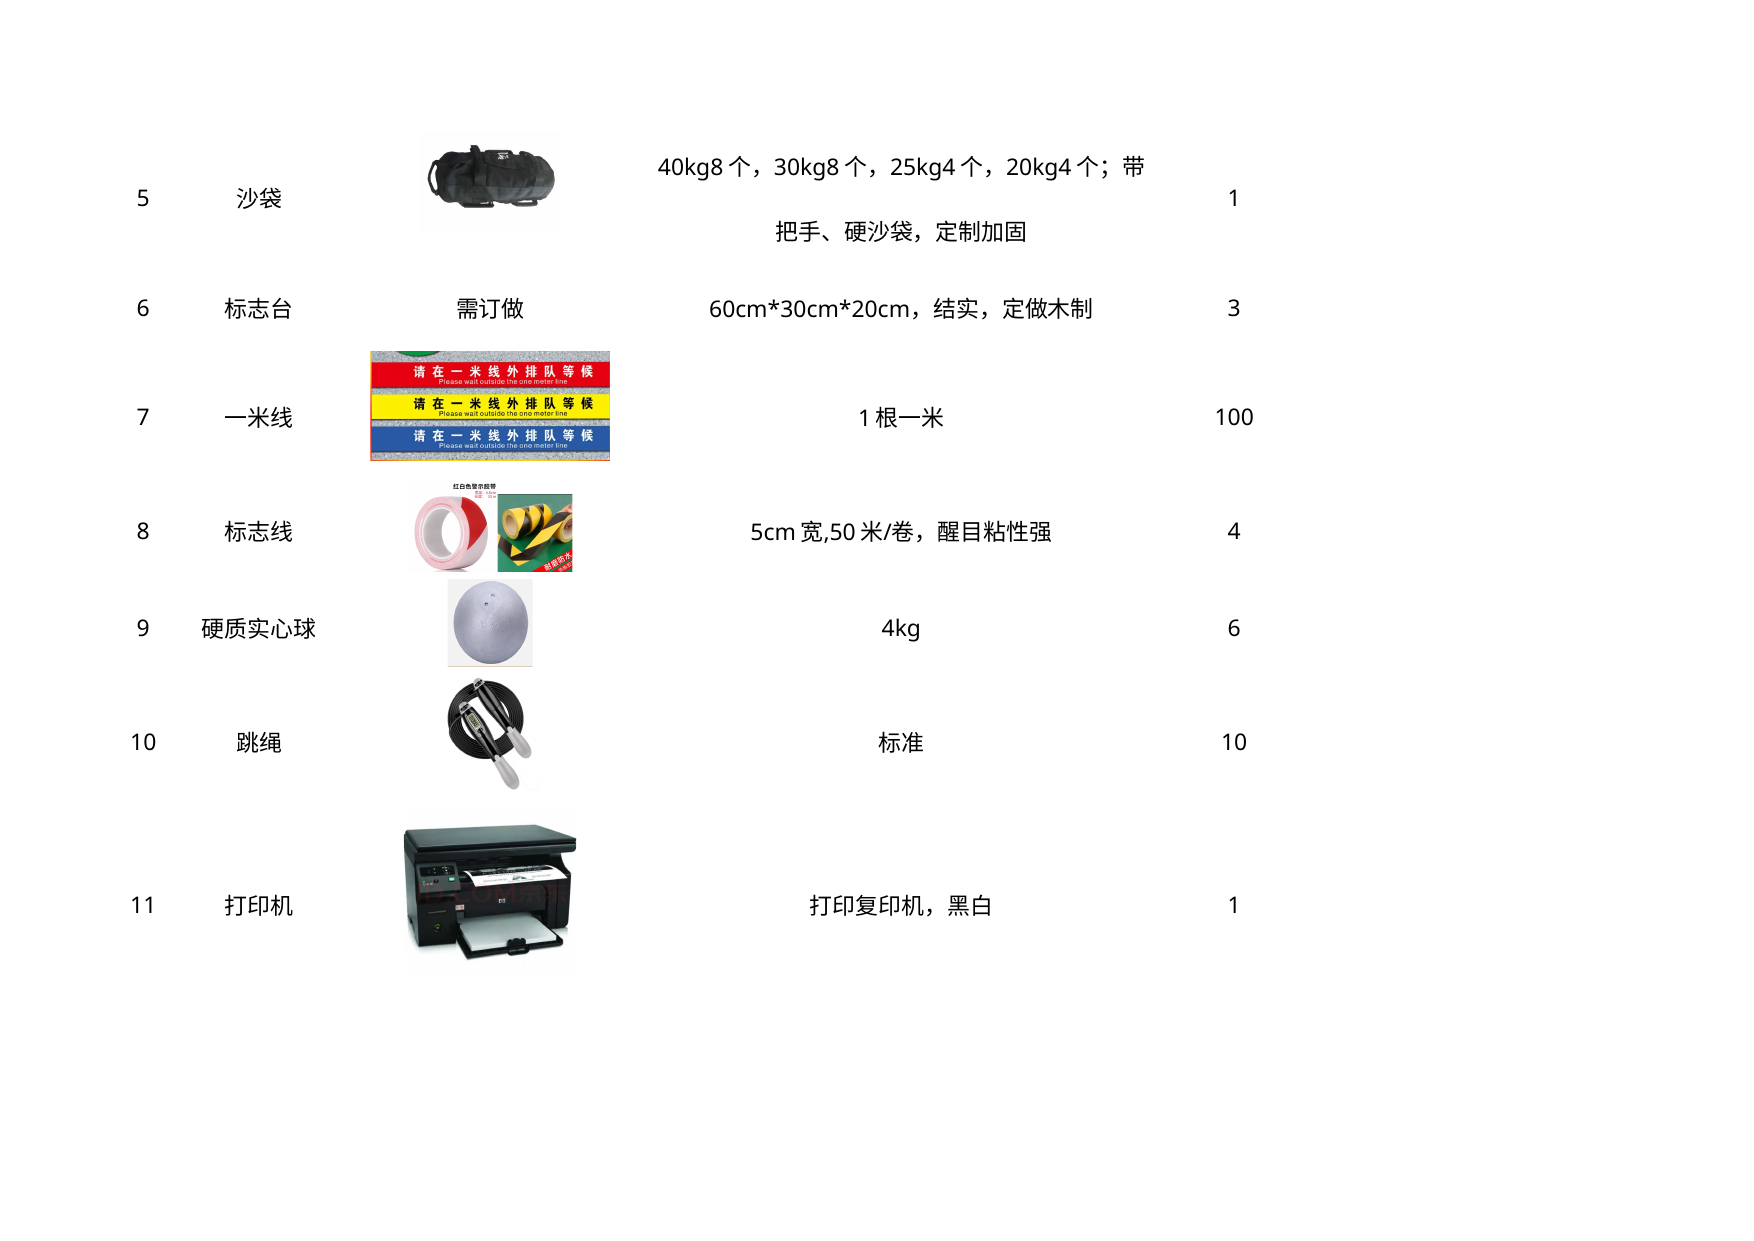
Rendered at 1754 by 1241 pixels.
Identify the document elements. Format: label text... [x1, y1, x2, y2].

table_cell 需订做 [340, 263, 640, 352]
table_cell 100 [1162, 352, 1306, 482]
picture [403, 806, 577, 980]
table_cell [340, 579, 640, 677]
table_cell 6 [1162, 579, 1306, 677]
picture [407, 481, 573, 572]
table_cell 1 [1162, 807, 1306, 1002]
table_cell 打印机 [178, 807, 340, 1002]
table_cell 打印复印机，黑白 [640, 807, 1162, 1002]
table_cell [340, 807, 640, 1002]
table_cell 1 [1162, 133, 1306, 263]
table_cell [340, 133, 640, 263]
table_cell 60cm*30cm*20cm，结实，定做木制 [640, 263, 1162, 352]
table_cell 沙袋 [178, 133, 340, 263]
table_cell 11 [108, 807, 178, 1002]
table_cell 5cm宽,50米/卷，醒目粘性强 [640, 482, 1162, 579]
picture [419, 132, 561, 235]
table_cell 标准 [640, 677, 1162, 807]
table_cell 跳绳 [178, 677, 340, 807]
table_cell 6 [108, 263, 178, 352]
table_cell 7 [108, 352, 178, 482]
table_cell 硬质实心球 [178, 579, 340, 677]
table_cell 40kg8个，30kg8个，25kg4个，20kg4个；带把手、硬沙袋，定制加固 [640, 133, 1162, 263]
table_cell [340, 352, 640, 482]
table_cell 一米线 [178, 352, 340, 482]
table_cell 8 [108, 482, 178, 579]
table_cell 1根一米 [640, 352, 1162, 482]
table_cell 4kg [640, 579, 1162, 677]
table_cell 4 [1162, 482, 1306, 579]
picture [447, 579, 533, 667]
table_cell 10 [108, 677, 178, 807]
table_cell 9 [108, 579, 178, 677]
table_cell 标志线 [178, 482, 340, 579]
picture [370, 351, 610, 461]
table_cell 10 [1162, 677, 1306, 807]
table_cell 3 [1162, 263, 1306, 352]
table_cell 5 [108, 133, 178, 263]
table_cell 标志台 [178, 263, 340, 352]
table_cell [340, 677, 640, 807]
table_cell [340, 482, 640, 579]
picture [437, 676, 544, 792]
